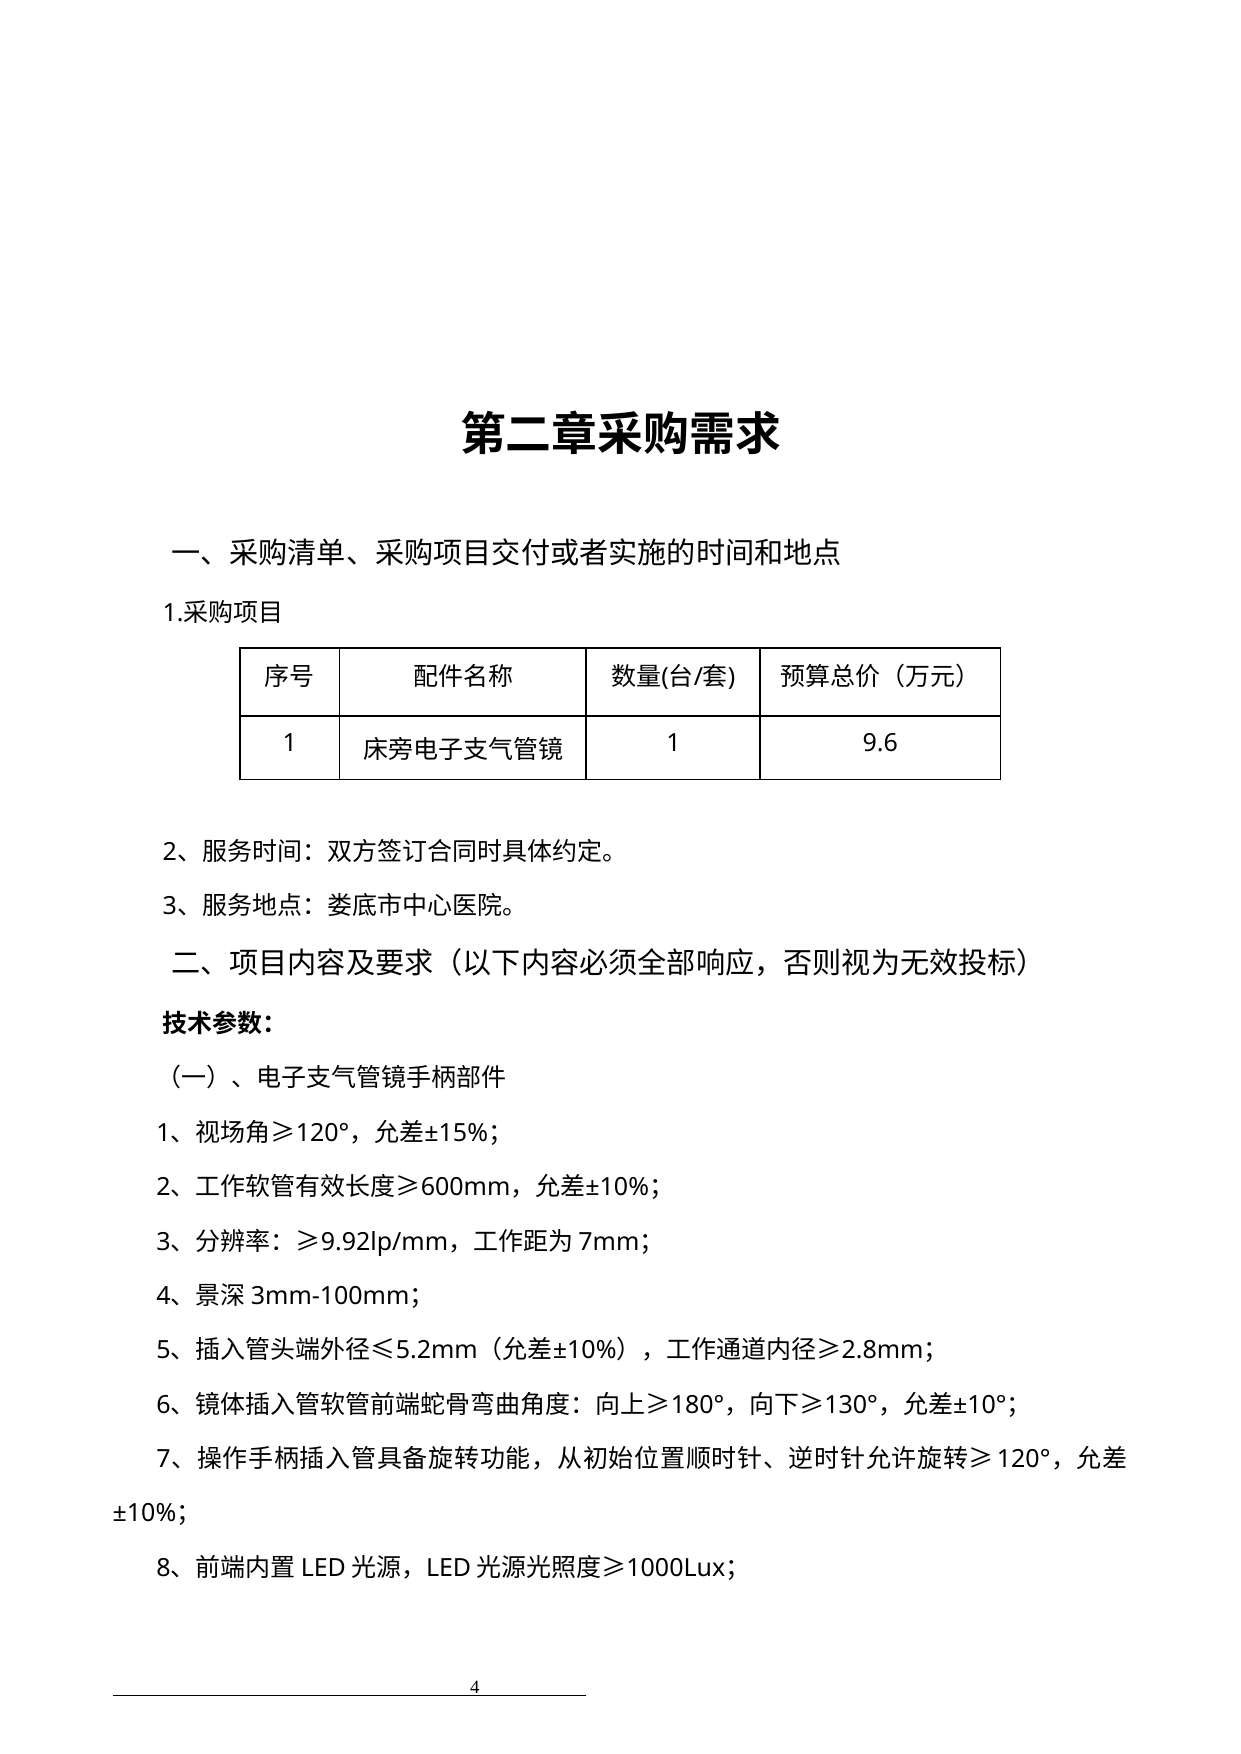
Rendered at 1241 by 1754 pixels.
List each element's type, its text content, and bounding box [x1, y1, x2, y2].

text 二、项目内容及要求（以下内容必须全部响应，否则视为无效投标） [112, 940, 1128, 982]
text 8、前端内置LED光源，LED光源光照度≥1000Lux； [112, 1547, 1128, 1583]
text 7、操作手柄插入管具备旋转功能，从初始位置顺时针、逆时针允许旋转≥120°，允差±10%； [112, 1438, 1128, 1529]
text 技术参数： [112, 1003, 1128, 1040]
text 1.采购项目 [112, 593, 1128, 629]
text 2、服务时间：双方签订合同时具体约定。 [112, 831, 1128, 868]
text 1、视场角≥120°，允差±15%； [112, 1112, 1128, 1148]
text 4、景深3mm-100mm； [112, 1275, 1128, 1312]
table_cell 1 [241, 717, 339, 779]
table_header 配件名称 [340, 649, 585, 715]
text （一）、电子支气管镜手柄部件 [112, 1058, 1128, 1094]
text 一、采购清单、采购项目交付或者实施的时间和地点 [112, 529, 1128, 572]
table_cell 1 [587, 717, 759, 779]
text 6、镜体插入管软管前端蛇骨弯曲角度：向上≥180°，向下≥130°，允差±10°； [112, 1384, 1128, 1420]
table_header 预算总价（万元） [761, 649, 1000, 715]
text 3、分辨率：≥9.92lp/mm，工作距为7mm； [112, 1221, 1128, 1257]
text 2、工作软管有效长度≥600mm，允差±10%； [112, 1167, 1128, 1203]
table_header 数量(台/套) [587, 649, 759, 715]
table_cell 床旁电子支气管镜 [340, 717, 585, 779]
text 3、服务地点：娄底市中心医院。 [112, 886, 1128, 922]
list 第二章采购需求 [112, 397, 1128, 463]
table_header 序号 [241, 649, 339, 715]
text 5、插入管头端外径≤5.2mm（允差±10%），工作通道内径≥2.8mm； [112, 1330, 1128, 1366]
table_cell 9.6 [761, 717, 1000, 779]
